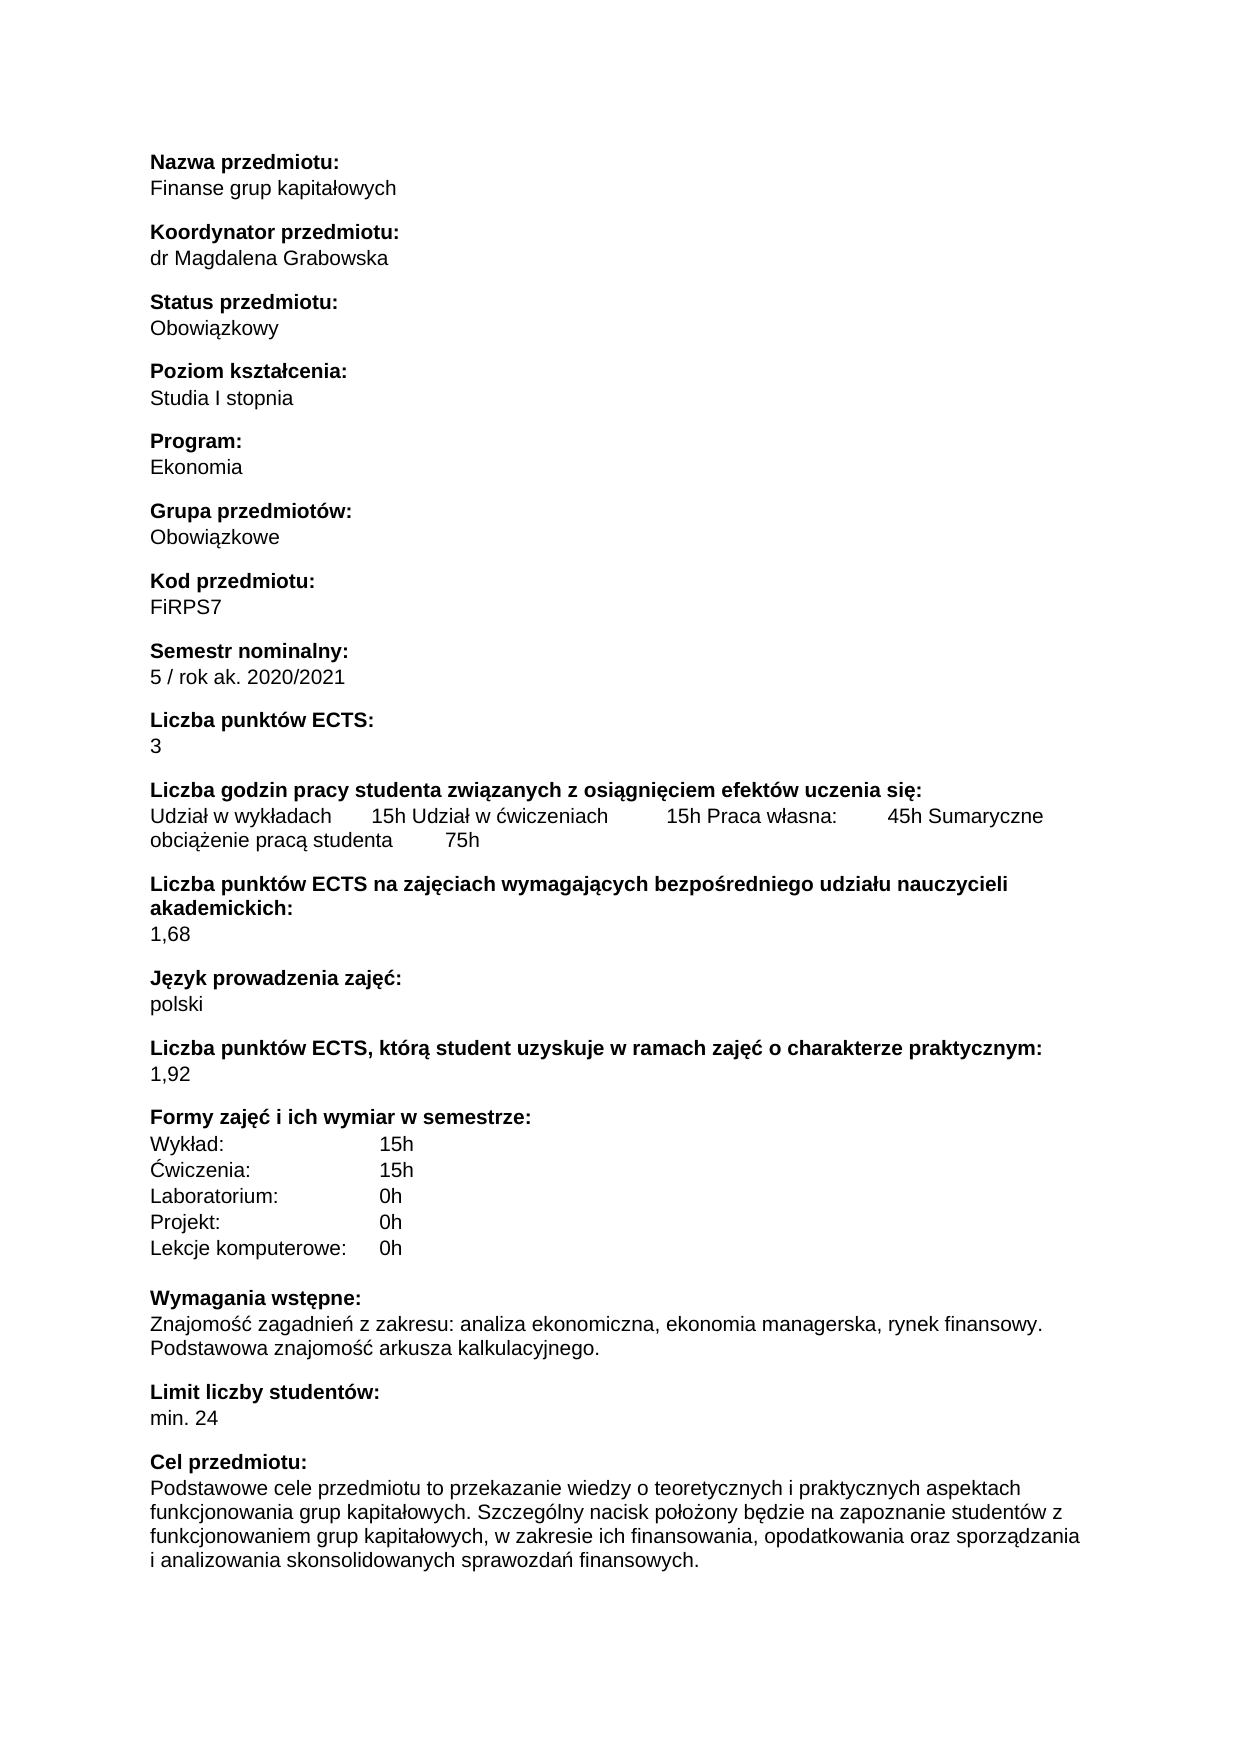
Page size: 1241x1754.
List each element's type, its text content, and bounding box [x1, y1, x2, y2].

text Program: [150, 429, 1090, 453]
table_cell Laboratorium: [140, 1184, 367, 1208]
text polski [150, 992, 1090, 1016]
text Udział w wykładach 15h Udział w ćwiczeniach 15h Praca własna: 45h Sumaryczne obciążenie pracą studenta 75h [150, 804, 1090, 852]
text 1,92 [150, 1061, 1090, 1085]
text min. 24 [150, 1406, 1090, 1430]
text Studia I stopnia [150, 385, 1090, 409]
text Formy zajęć i ich wymiar w semestrze: [150, 1105, 1090, 1129]
table_cell 0h [369, 1234, 597, 1260]
table_cell 0h [369, 1208, 597, 1234]
text Cel przedmiotu: [150, 1449, 1090, 1473]
text Grupa przedmiotów: [150, 499, 1090, 523]
table_header Wykład: [140, 1132, 367, 1156]
text Liczba godzin pracy studenta związanych z osiągnięciem efektów uczenia się: [150, 778, 1090, 802]
text dr Magdalena Grabowska [150, 246, 1090, 270]
table_cell 0h [369, 1182, 597, 1208]
text Nazwa przedmiotu: [150, 150, 1090, 174]
text Obowiązkowy [150, 316, 1090, 339]
table_header 15h [369, 1132, 597, 1156]
text Poziom kształcenia: [150, 359, 1090, 383]
text Koordynator przedmiotu: [150, 220, 1090, 244]
text FiRPS7 [150, 595, 1090, 619]
text Wymagania wstępne: [150, 1286, 1090, 1310]
text Semestr nominalny: [150, 638, 1090, 662]
table_cell Ćwiczenia: [140, 1158, 367, 1182]
text Kod przedmiotu: [150, 569, 1090, 593]
text 5 / rok ak. 2020/2021 [150, 664, 1090, 688]
text Obowiązkowe [150, 525, 1090, 549]
table_cell Lekcje komputerowe: [140, 1236, 367, 1260]
text Liczba punktów ECTS, którą student uzyskuje w ramach zajęć o charakterze praktycznym: [150, 1035, 1090, 1059]
table_cell 15h [369, 1156, 597, 1182]
text Liczba punktów ECTS: [150, 708, 1090, 732]
text Status przedmiotu: [150, 289, 1090, 313]
text 3 [150, 734, 1090, 758]
text Liczba punktów ECTS na zajęciach wymagających bezpośredniego udziału nauczycieli akademickich: [150, 872, 1090, 920]
text Ekonomia [150, 455, 1090, 479]
text Finanse grup kapitałowych [150, 176, 1090, 200]
text Język prowadzenia zajęć: [150, 966, 1090, 989]
text Limit liczby studentów: [150, 1380, 1090, 1404]
table_cell Projekt: [140, 1210, 367, 1234]
text Znajomość zagadnień z zakresu: analiza ekonomiczna, ekonomia managerska, rynek finansowy. Podstawowa znajomość arkusza kalkulacyjnego. [150, 1312, 1090, 1360]
text Podstawowe cele przedmiotu to przekazanie wiedzy o teoretycznych i praktycznych aspektach funkcjonowania grup kapitałowych. Szczególny nacisk położony będzie na zapoznanie studentów z funkcjonowaniem grup kapitałowych, w zakresie ich finansowania, opodatkowania oraz sporządzania i analizowania skonsolidowanych sprawozdań finansowych. [150, 1476, 1090, 1571]
text 1,68 [150, 922, 1090, 946]
